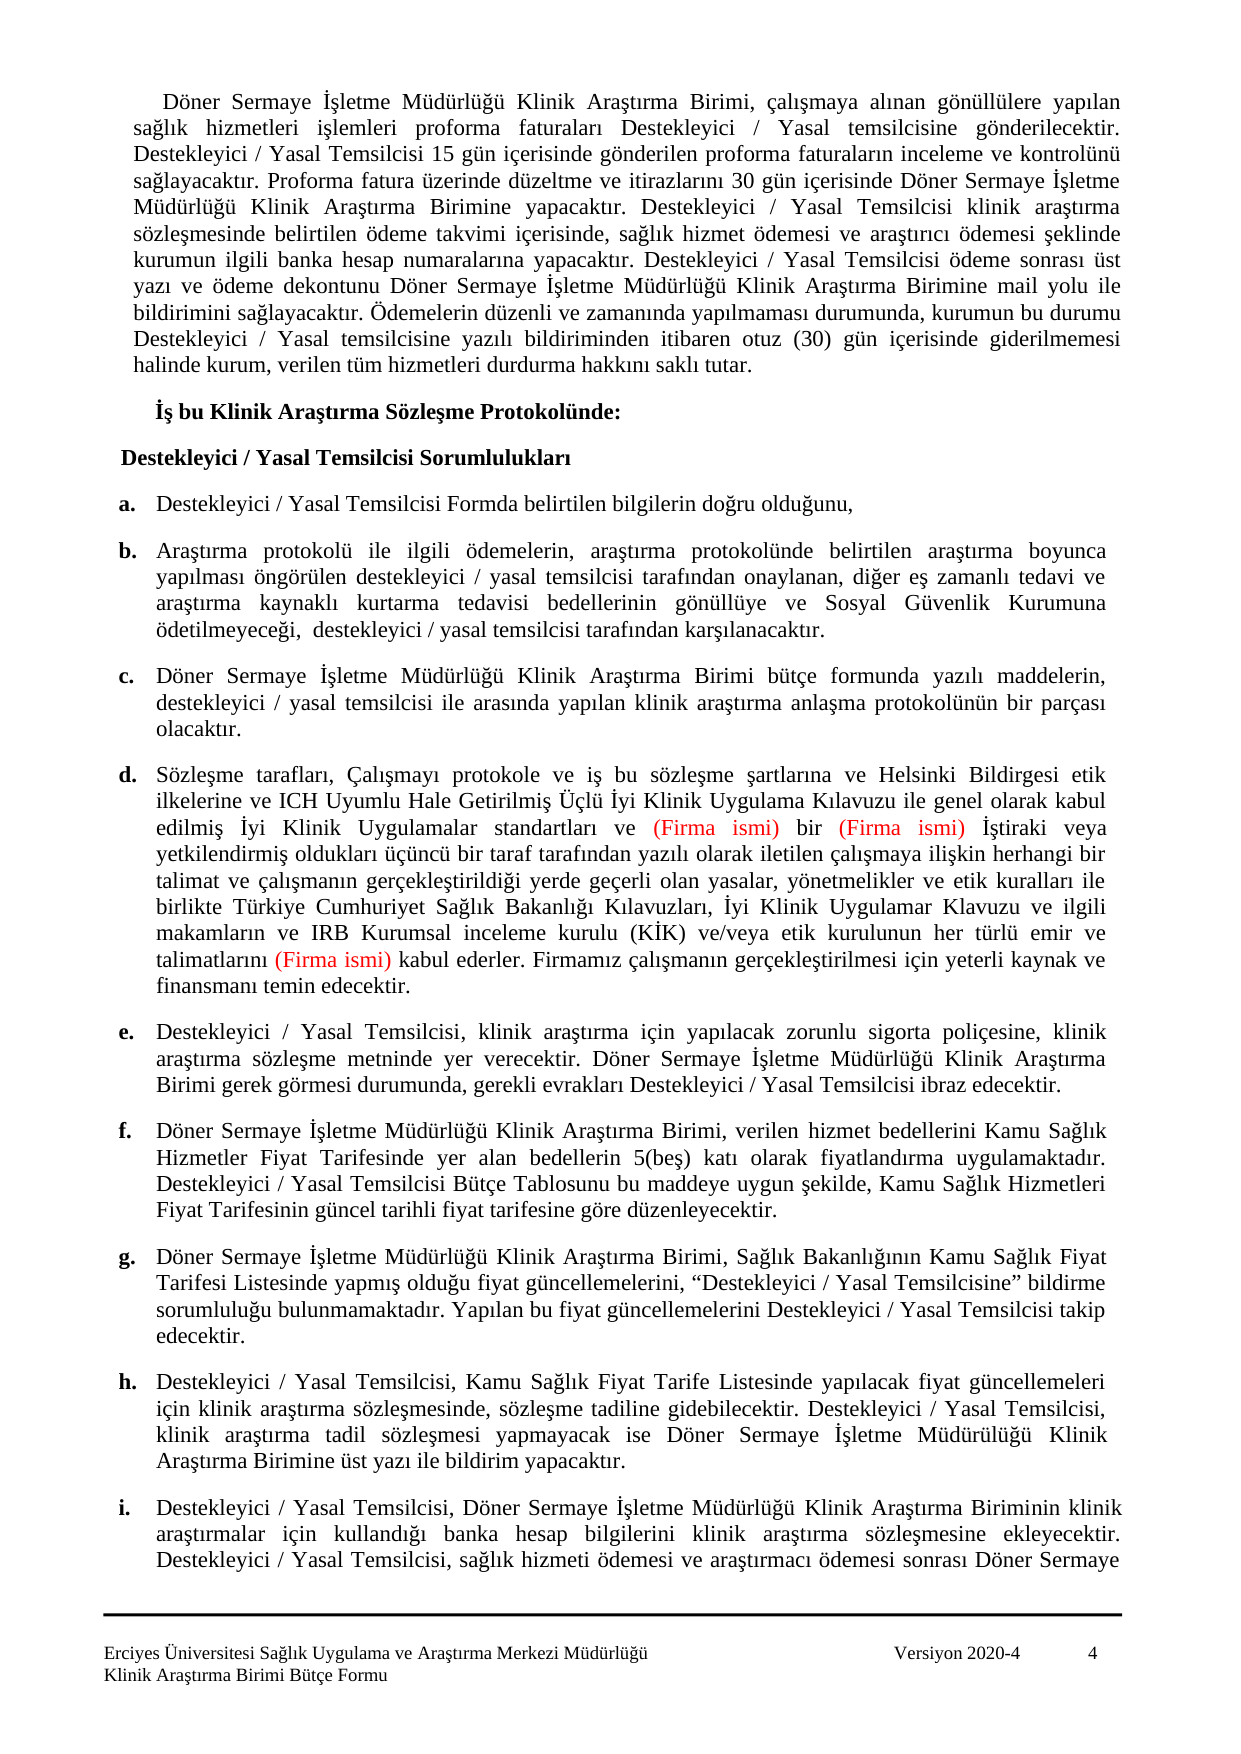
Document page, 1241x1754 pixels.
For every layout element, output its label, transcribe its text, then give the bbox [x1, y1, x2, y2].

list Döner Sermaye İşletme Müdürlüğü Klinik Araştırma Birimi, Sağlık Bakanlığının Kamu Sağlık Fiyat Tarifesi Listesinde yapmış olduğu fiyat güncellemelerini, “Destekleyici / Yasal Temsilcisine” bildirme sorumluluğu bulunmamaktadır. Yapılan bu fiyat güncellemelerini Destekleyici / Yasal Temsilcisi takip edecektir. [118, 1243, 1107, 1348]
list Döner Sermaye İşletme Müdürlüğü Klinik Araştırma Birimi bütçe formunda yazılı maddelerin, destekleyici / yasal temsilcisi ile arasında yapılan klinik araştırma anlaşma protokolünün bir parçası olacaktır. [118, 662, 1107, 741]
text Döner Sermaye İşletme Müdürlüğü Klinik Araştırma Birimi, çalışmaya alınan gönüllülere yapılan sağlık hizmetleri işlemleri proforma faturaları Destekleyici / Yasal temsilcisine gönderilecektir. Destekleyici / Yasal Temsilcisi 15 gün içerisinde gönderilen proforma faturaların inceleme ve kontrolünü sağlayacaktır. Proforma fatura üzerinde düzeltme ve itirazlarını 30 gün içerisinde Döner Sermaye İşletme Müdürlüğü Klinik Araştırma Birimine yapacaktır. Destekleyici / Yasal Temsilcisi klinik araştırma sözleşmesinde belirtilen ödeme takvimi içerisinde, sağlık hizmet ödemesi ve araştırıcı ödemesi şeklinde kurumun ilgili banka hesap numaralarına yapacaktır. Destekleyici / Yasal Temsilcisi ödeme sonrası üst yazı ve ödeme dekontunu Döner Sermaye İşletme Müdürlüğü Klinik Araştırma Birimine mail yolu ile bildirimini sağlayacaktır. Ödemelerin düzenli ve zamanında yapılmaması durumunda, kurumun bu durumu Destekleyici / Yasal temsilcisine yazılı bildiriminden itibaren otuz (30) gün içerisinde giderilmemesi halinde kurum, verilen tüm hizmetleri durdurma hakkını saklı tutar. [133, 88, 1122, 378]
list Destekleyici / Yasal Temsilcisi, klinik araştırma için yapılacak zorunlu sigorta poliçesine, klinik araştırma sözleşme metninde yer verecektir. Döner Sermaye İşletme Müdürlüğü Klinik Araştırma Birimi gerek görmesi durumunda, gerekli evrakları Destekleyici / Yasal Temsilcisi ibraz edecektir. [118, 1018, 1107, 1097]
text Destekleyici / Yasal Temsilcisi Sorumlulukları [103, 444, 1122, 470]
list Destekleyici / Yasal Temsilcisi Formda belirtilen bilgilerin doğru olduğunu, [118, 490, 1107, 517]
text İş bu Klinik Araştırma Sözleşme Protokolünde: [103, 398, 1122, 424]
list Sözleşme tarafları, Çalışmayı protokole ve iş bu sözleşme şartlarına ve Helsinki Bildirgesi etik ilkelerine ve ICH Uyumlu Hale Getirilmiş Üçlü İyi Klinik Uygulama Kılavuzu ile genel olarak kabul edilmiş İyi Klinik Uygulamalar standartları ve (Firma ismi) bir (Firma ismi) İştiraki veya yetkilendirmiş oldukları üçüncü bir taraf tarafından yazılı olarak iletilen çalışmaya ilişkin herhangi bir talimat ve çalışmanın gerçekleştirildiği yerde geçerli olan yasalar, yönetmelikler ve etik kuralları ile birlikte Türkiye Cumhuriyet Sağlık Bakanlığı Kılavuzları, İyi Klinik Uygulamar Klavuzu ve ilgili makamların ve IRB Kurumsal inceleme kurulu (KİK) ve/veya etik kurulunun her türlü emir ve talimatlarını (Firma ismi) kabul ederler. Firmamız çalışmanın gerçekleştirilmesi için yeterli kaynak ve finansmanı temin edecektir. [118, 761, 1107, 998]
list Destekleyici / Yasal Temsilcisi, Kamu Sağlık Fiyat Tarife Listesinde yapılacak fiyat güncellemeleri için klinik araştırma sözleşmesinde, sözleşme tadiline gidebilecektir. Destekleyici / Yasal Temsilcisi, klinik araştırma tadil sözleşmesi yapmayacak ise Döner Sermaye İşletme Müdürülüğü Klinik Araştırma Birimine üst yazı ile bildirim yapacaktır. [118, 1368, 1107, 1474]
list Araştırma protokolü ile ilgili ödemelerin, araştırma protokolünde belirtilen araştırma boyunca yapılması öngörülen destekleyici / yasal temsilcisi tarafından onaylanan, diğer eş zamanlı tedavi ve araştırma kaynaklı kurtarma tedavisi bedellerinin gönüllüye ve Sosyal Güvenlik Kurumuna ödetilmeyeceği, destekleyici / yasal temsilcisi tarafından karşılanacaktır. [118, 537, 1107, 642]
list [118, 1494, 1122, 1573]
list Döner Sermaye İşletme Müdürlüğü Klinik Araştırma Birimi, verilen hizmet bedellerini Kamu Sağlık Hizmetler Fiyat Tarifesinde yer alan bedellerin 5(beş) katı olarak fiyatlandırma uygulamaktadır. Destekleyici / Yasal Temsilcisi Bütçe Tablosunu bu maddeye uygun şekilde, Kamu Sağlık Hizmetleri Fiyat Tarifesinin güncel tarihli fiyat tarifesine göre düzenleyecektir. [118, 1117, 1107, 1223]
